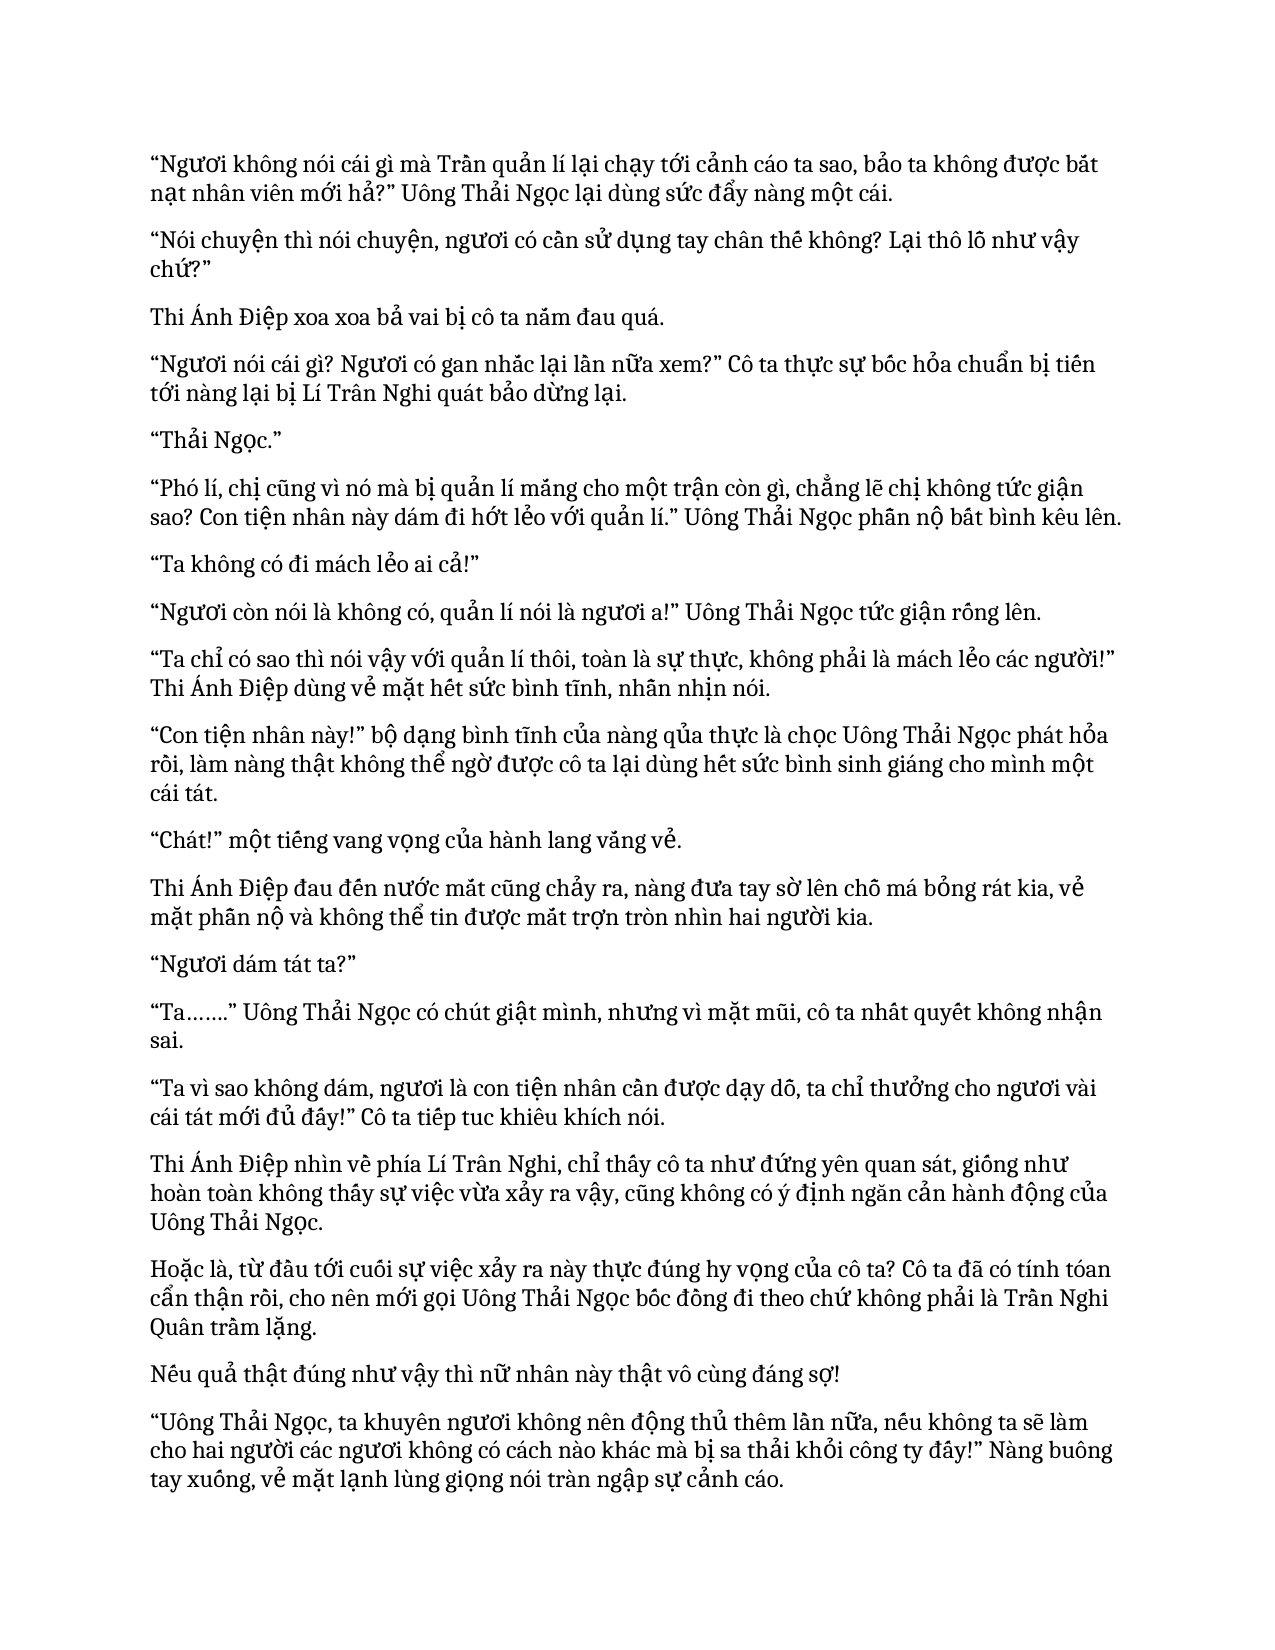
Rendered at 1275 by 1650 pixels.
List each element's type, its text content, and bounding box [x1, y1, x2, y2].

text Thi Ánh Điệp nhìn về phía Lí Trân Nghi, chỉ thấy cô ta như đứng yên quan sát, giống như hoàn toàn không thấy sự việc vừa xảy ra vậy, cũng không có ý định ngăn cản hành động của Uông Thải Ngọc. [150, 1150, 1125, 1236]
text “Ta…….” Uông Thải Ngọc có chút giật mình, nhưng vì mặt mũi, cô ta nhất quyết không nhận sai. [150, 997, 1125, 1055]
text Thi Ánh Điệp đau đến nước mắt cũng chảy ra, nàng đưa tay sờ lên chỗ má bỏng rát kia, vẻ mặt phẫn nộ và không thể tin được mắt trợn tròn nhìn hai người kia. [150, 874, 1125, 931]
text Hoặc là, từ đầu tới cuối sự việc xảy ra này thực đúng hy vọng của cô ta? Cô ta đã có tính tóan cẩn thận rồi, cho nên mới gọi Uông Thải Ngọc bốc đồng đi theo chứ không phải là Trần Nghi Quân trầm lặng. [150, 1255, 1125, 1341]
text “Ngươi nói cái gì? Ngươi có gan nhắc lại lần nữa xem?” Cô ta thực sự bốc hỏa chuẩn bị tiến tới nàng lại bị Lí Trân Nghi quát bảo dừng lại. [150, 350, 1125, 407]
text “Phó lí, chị cũng vì nó mà bị quản lí mắng cho một trận còn gì, chẳng lẽ chị không tức giận sao? Con tiện nhân này dám đi hớt lẻo với quản lí.” Uông Thải Ngọc phẫn nộ bất bình kêu lên. [150, 474, 1125, 531]
text “Ta chỉ có sao thì nói vậy với quản lí thôi, toàn là sự thực, không phải là mách lẻo các người!” Thi Ánh Điệp dùng vẻ mặt hết sức bình tĩnh, nhẫn nhịn nói. [150, 645, 1125, 702]
text “Uông Thải Ngọc, ta khuyên ngươi không nên động thủ thêm lần nữa, nếu không ta sẽ làm cho hai người các ngươi không có cách nào khác mà bị sa thải khỏi công ty đấy!” Nàng buông tay xuống, vẻ mặt lạnh lùng giọng nói tràn ngập sự cảnh cáo. [150, 1407, 1125, 1494]
text Thi Ánh Điệp xoa xoa bả vai bị cô ta nắm đau quá. [150, 302, 1125, 331]
text “Con tiện nhân này!” bộ dạng bình tĩnh của nàng qủa thực là chọc Uông Thải Ngọc phát hỏa rồi, làm nàng thật không thể ngờ được cô ta lại dùng hết sức bình sinh giáng cho mình một cái tát. [150, 721, 1125, 807]
text Nếu quả thật đúng như vậy thì nữ nhân này thật vô cùng đáng sợ! [150, 1360, 1125, 1389]
text “Ngươi còn nói là không có, quản lí nói là ngươi a!” Uông Thải Ngọc tức giận rống lên. [150, 597, 1125, 626]
text “Nói chuyện thì nói chuyện, ngươi có cần sử dụng tay chân thế không? Lại thô lỗ như vậy chứ?” [150, 226, 1125, 284]
text “Thải Ngọc.” [150, 426, 1125, 455]
text “Ta vì sao không dám, ngươi là con tiện nhân cần được dạy dỗ, ta chỉ thưởng cho ngươi vài cái tát mới đủ đấy!” Cô ta tiếp tuc khiêu khích nói. [150, 1074, 1125, 1131]
text “Ta không có đi mách lẻo ai cả!” [150, 550, 1125, 579]
text “Ngươi dám tát ta?” [150, 950, 1125, 979]
text “Chát!” một tiếng vang vọng của hành lang vắng vẻ. [150, 826, 1125, 855]
text “Ngươi không nói cái gì mà Trần quản lí lại chạy tới cảnh cáo ta sao, bảo ta không được bắt nạt nhân viên mới hả?” Uông Thải Ngọc lại dùng sức đẩy nàng một cái. [150, 150, 1125, 207]
